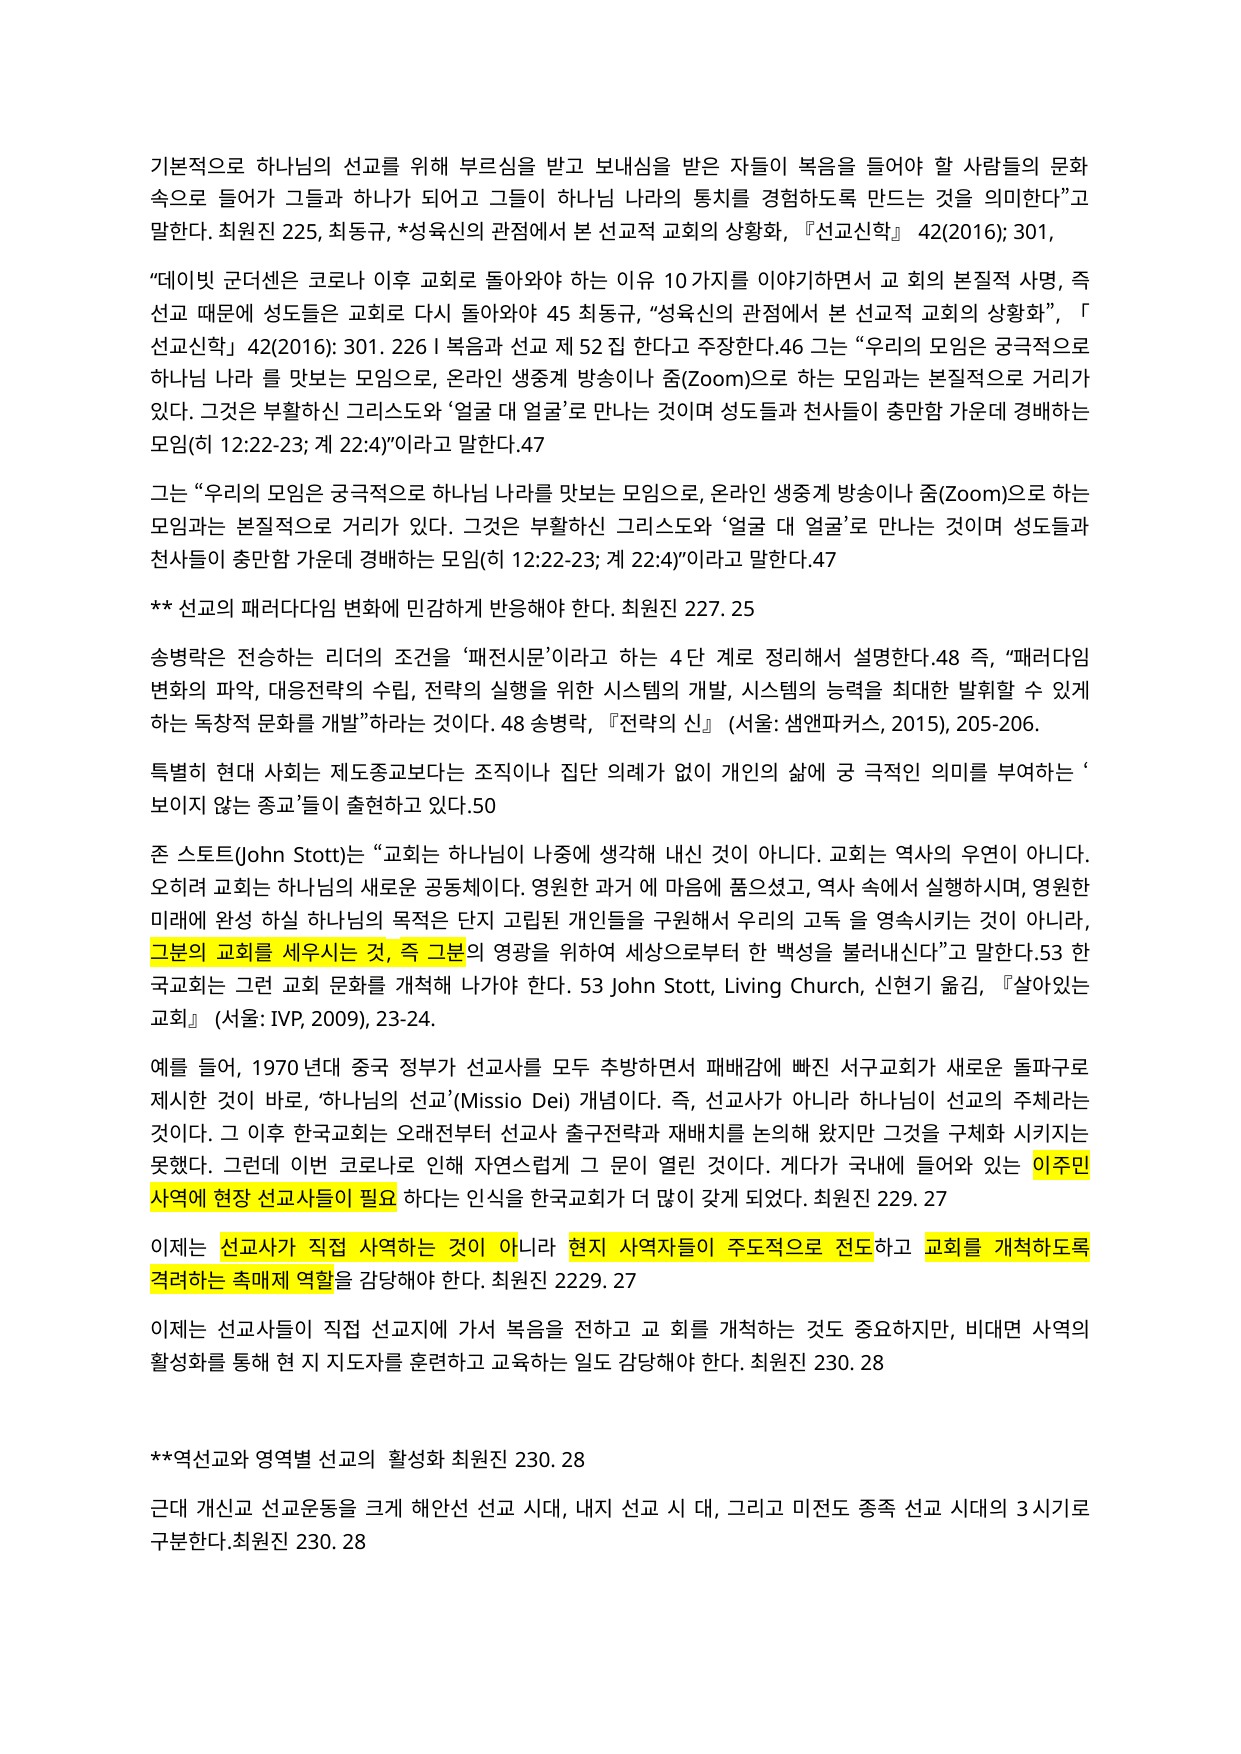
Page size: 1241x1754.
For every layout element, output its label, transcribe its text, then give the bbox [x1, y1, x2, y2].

text 근대 개신교 선교운동을 크게 해안선 선교 시대, 내지 선교 시 대, 그리고 미전도 종족 선교 시대의 3시기로 구분한다.최원진 230. 28 [150, 1492, 1090, 1555]
text 그는 “우리의 모임은 궁극적으로 하나님 나라를 맛보는 모임으로, 온라인 생중계 방송이나 줌(Zoom)으로 하는 모임과는 본질적으로 거리가 있다. 그것은 부활하신 그리스도와 ‘얼굴 대 얼굴’로 만나는 것이며 성도들과 천사들이 충만함 가운데 경배하는 모임(히 12:22-23; 계 22:4)”이라고 말한다.47 [150, 477, 1090, 573]
text 존 스토트(John Stott)는 “교회는 하나님이 나중에 생각해 내신 것이 아니다. 교회는 역사의 우연이 아니다. 오히려 교회는 하나님의 새로운 공동체이다. 영원한 과거 에 마음에 품으셨고, 역사 속에서 실행하시며, 영원한 미래에 완성 하실 하나님의 목적은 단지 고립된 개인들을 구원해서 우리의 고독 을 영속시키는 것이 아니라, 그분의 교회를 세우시는 것, 즉 그분의 영광을 위하여 세상으로부터 한 백성을 불러내신다”고 말한다.53 한 국교회는 그런 교회 문화를 개척해 나가야 한다. 53 John Stott, Living Church, 신현기 옮김, 『살아있는 교회』 (서울: IVP, 2009), 23-24. [150, 838, 1090, 1032]
text 이제는 선교사들이 직접 선교지에 가서 복음을 전하고 교 회를 개척하는 것도 중요하지만, 비대면 사역의 활성화를 통해 현 지 지도자를 훈련하고 교육하는 일도 감당해야 한다. 최원진 230. 28 [150, 1313, 1090, 1377]
text “데이빗 군더센은 코로나 이후 교회로 돌아와야 하는 이유 10가지를 이야기하면서 교 회의 본질적 사명, 즉 선교 때문에 성도들은 교회로 다시 돌아와야 45 최동규, “성육신의 관점에서 본 선교적 교회의 상황화”, 「선교신학」42(2016): 301. 226 l 복음과 선교 제52집 한다고 주장한다.46 그는 “우리의 모임은 궁극적으로 하나님 나라 를 맛보는 모임으로, 온라인 생중계 방송이나 줌(Zoom)으로 하는 모임과는 본질적으로 거리가 있다. 그것은 부활하신 그리스도와 ‘얼굴 대 얼굴’로 만나는 것이며 성도들과 천사들이 충만함 가운데 경배하는 모임(히 12:22-23; 계 22:4)”이라고 말한다.47 [150, 264, 1090, 458]
text 특별히 현대 사회는 제도종교보다는 조직이나 집단 의례가 없이 개인의 삶에 궁 극적인 의미를 부여하는 ‘보이지 않는 종교’들이 출현하고 있다.50 [150, 756, 1090, 819]
text ** 선교의 패러다다임 변화에 민감하게 반응해야 한다. 최원진 227. 25 [150, 592, 1090, 623]
text 송병락은 전승하는 리더의 조건을 ‘패전시문’이라고 하는 4단 계로 정리해서 설명한다.48 즉, “패러다임 변화의 파악, 대응전략의 수립, 전략의 실행을 위한 시스템의 개발, 시스템의 능력을 최대한 발휘할 수 있게 하는 독창적 문화를 개발”하라는 것이다. 48 송병락, 『전략의 신』 (서울: 샘앤파커스, 2015), 205-206. [150, 642, 1090, 737]
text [150, 150, 1090, 246]
text 이제는 선교사가 직접 사역하는 것이 아니라 현지 사역자들이 주도적으로 전도하고 교회를 개척하도록 격려하는 촉매제 역할을 감당해야 한다. 최원진 2229. 27 [150, 1232, 1090, 1294]
text **역선교와 영역별 선교의 활성화 최원진 230. 28 [150, 1443, 1090, 1473]
text 예를 들어, 1970년대 중국 정부가 선교사를 모두 추방하면서 패배감에 빠진 서구교회가 새로운 돌파구로 제시한 것이 바로, ‘하나님의 선교’(Missio Dei) 개념이다. 즉, 선교사가 아니라 하나님이 선교의 주체라는 것이다. 그 이후 한국교회는 오래전부터 선교사 출구전략과 재배치를 논의해 왔지만 그것을 구체화 시키지는 못했다. 그런데 이번 코로나로 인해 자연스럽게 그 문이 열린 것이다. 게다가 국내에 들어와 있는 이주민 사역에 현장 선교사들이 필요 하다는 인식을 한국교회가 더 많이 갖게 되었다. 최원진 229. 27 [150, 1051, 1090, 1212]
